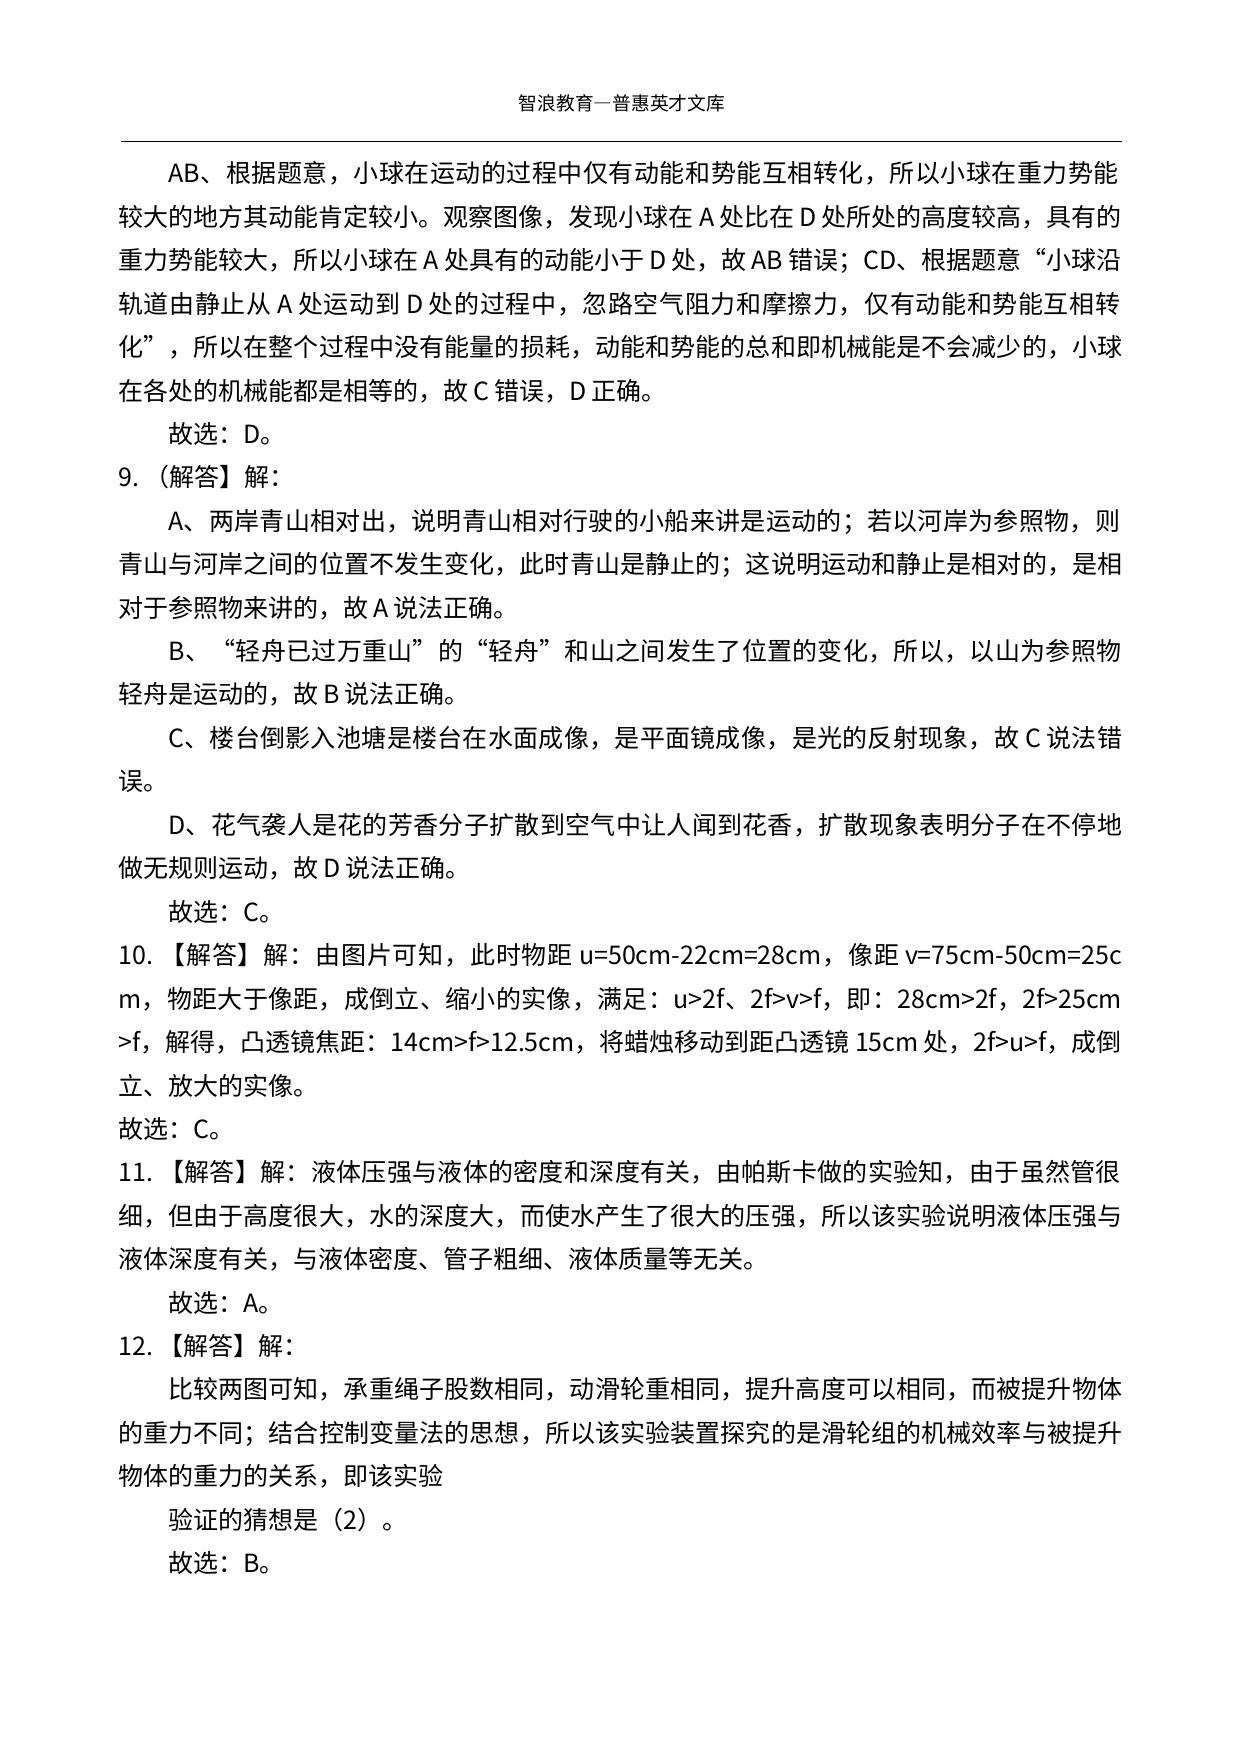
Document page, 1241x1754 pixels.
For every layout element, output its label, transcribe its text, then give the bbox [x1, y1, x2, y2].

text 故选：A。 [118, 1283, 1122, 1319]
text 故选：B。 [118, 1544, 1122, 1580]
text 比较两图可知，承重绳子股数相同，动滑轮重相同，提升高度可以相同，而被提升物体的重力不同；结合控制变量法的思想，所以该实验装置探究的是滑轮组的机械效率与被提升物体的重力的关系，即该实验 [118, 1370, 1122, 1493]
text 故选：C。 [118, 892, 1122, 928]
text 12. 【解答】解： [118, 1327, 1122, 1363]
text 10. 【解答】解：由图片可知，此时物距u=50cm-22cm=28cm，像距v=75cm-50cm=25cm，物距大于像距，成倒立、缩小的实像，满足：u>2f、2f>v>f，即：28cm>2f，2f>25cm>f，解得，凸透镜焦距：14cm>f>12.5cm，将蜡烛移动到距凸透镜15cm处，2f>u>f，成倒立、放大的实像。 [118, 936, 1122, 1102]
text 故选：C。 [118, 1109, 1122, 1146]
text B、“轻舟已过万重山”的“轻舟”和山之间发生了位置的变化，所以，以山为参照物轻舟是运动的，故B说法正确。 [118, 632, 1122, 711]
text C、楼台倒影入池塘是楼台在水面成像，是平面镜成像，是光的反射现象，故C说法错误。 [118, 718, 1122, 798]
text 验证的猜想是（2）。 [118, 1500, 1122, 1537]
text 9. （解答】解： [118, 458, 1122, 494]
text 故选：D。 [118, 414, 1122, 451]
text A、两岸青山相对出，说明青山相对行驶的小船来讲是运动的；若以河岸为参照物，则青山与河岸之间的位置不发生变化，此时青山是静止的；这说明运动和静止是相对的，是相对于参照物来讲的，故A说法正确。 [118, 501, 1122, 624]
text AB、根据题意，小球在运动的过程中仅有动能和势能互相转化，所以小球在重力势能较大的地方其动能肯定较小。观察图像，发现小球在A处比在D处所处的高度较高，具有的重力势能较大，所以小球在A处具有的动能小于D处，故AB错误；CD、根据题意“小球沿轨道由静止从A处运动到D处的过程中，忽路空气阻力和摩擦力，仅有动能和势能互相转化”，所以在整个过程中没有能量的损耗，动能和势能的总和即机械能是不会减少的，小球在各处的机械能都是相等的，故C错误，D正确。 [118, 154, 1122, 407]
text D、花气袭人是花的芳香分子扩散到空气中让人闻到花香，扩散现象表明分子在不停地做无规则运动，故D说法正确。 [118, 805, 1122, 885]
text 11. 【解答】解：液体压强与液体的密度和深度有关，由帕斯卡做的实验知，由于虽然管很细，但由于高度很大，水的深度大，而使水产生了很大的压强，所以该实验说明液体压强与液体深度有关，与液体密度、管子粗细、液体质量等无关。 [118, 1153, 1122, 1276]
